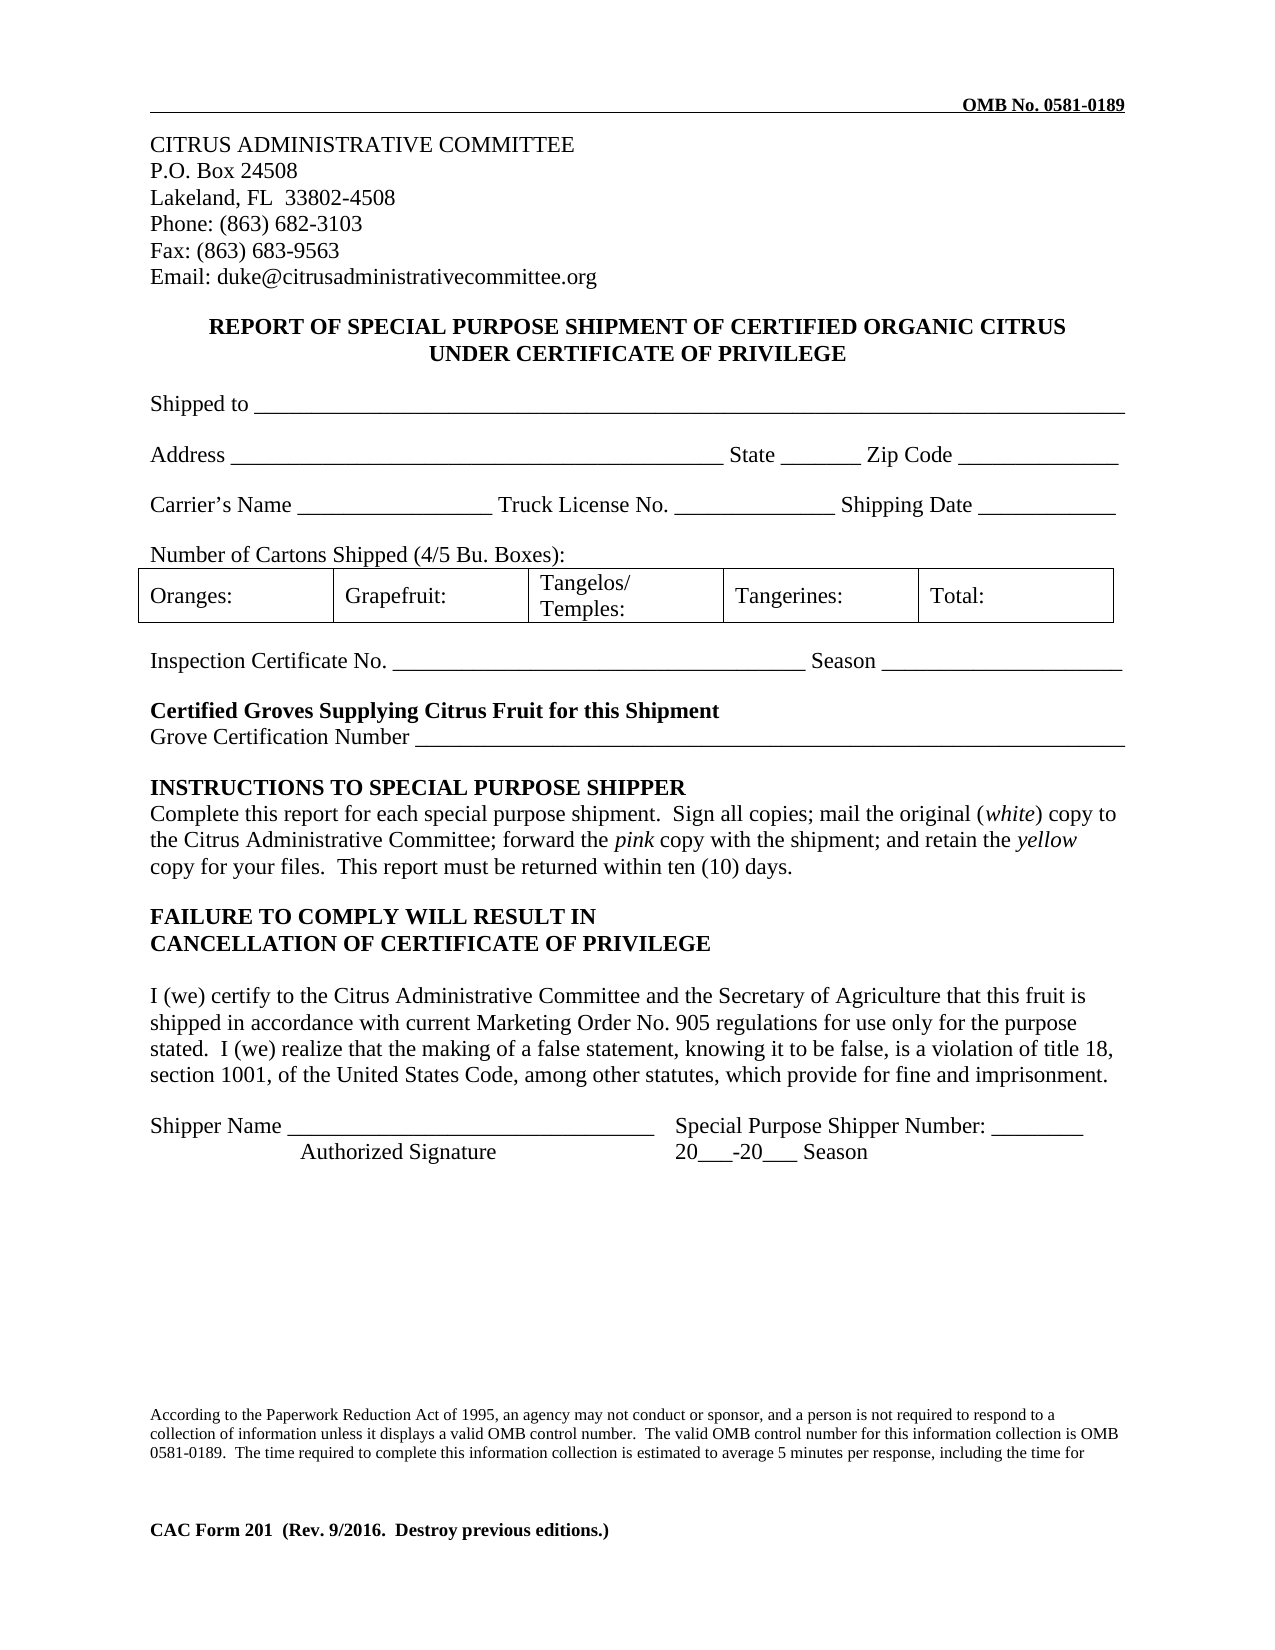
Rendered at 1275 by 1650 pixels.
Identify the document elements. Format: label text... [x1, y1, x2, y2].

text Email: duke@citrusadministrativecommittee.org [150, 263, 1125, 289]
text Lakeland, FL 33802-4508 [150, 184, 1125, 210]
table_header [1054, 569, 1113, 622]
table_header [469, 569, 528, 622]
text Phone: (863) 682-3103 [150, 210, 1125, 237]
table_header Tangelos/ Temples: [529, 569, 664, 622]
text CANCELLATION OF CERTIFICATE OF PRIVILEGE [150, 930, 1125, 956]
text Grove Certification Number [150, 723, 1125, 750]
text Carrier’s Name _________________ Truck License No. ______________ Shipping Date ____________ [150, 491, 1125, 517]
table_header Oranges: [139, 569, 274, 622]
table_header [274, 569, 333, 622]
table_header [664, 569, 723, 622]
text INSTRUCTIONS TO SPECIAL PURPOSE SHIPPER [150, 774, 1125, 800]
text Certified Groves Supplying Citrus Fruit for this Shipment [150, 697, 1125, 723]
text Address ___________________________________________ State _______ Zip Code ______________ [150, 441, 1125, 467]
text Inspection Certificate No. ____________________________________ Season _____________________ [150, 647, 1125, 673]
text FAILURE TO COMPLY WILL RESULT IN [150, 903, 1125, 930]
table_header Grapefruit: [334, 569, 469, 622]
text UNDER CERTIFICATE OF PRIVILEGE [150, 340, 1125, 366]
text Shipper Name ________________________________ Special Purpose Shipper Number: ________ [150, 1112, 1125, 1138]
text REPORT OF SPECIAL PURPOSE SHIPMENT OF CERTIFIED ORGANIC CITRUS [150, 313, 1125, 340]
text Fax: (863) 683-9563 [150, 237, 1125, 263]
text Shipped to [150, 390, 1125, 417]
text Complete this report for each special purpose shipment. Sign all copies; mail the original (white) copy to the Citrus Administrative Committee; forward the pink copy with the shipment; and retain the yellow copy for your files. This report must be returned within ten (10) days. [150, 800, 1125, 879]
text I (we) certify to the Citrus Administrative Committee and the Secretary of Agriculture that this fruit is shipped in accordance with current Marketing Order No. 905 regulations for use only for the purpose stated. I (we) realize that the making of a false statement, knowing it to be false, is a violation of title 18, section 1001, of the United States Code, among other statutes, which provide for fine and imprisonment. [150, 982, 1125, 1088]
table_header Total: [919, 569, 1054, 622]
table_header Tangerines: [724, 569, 859, 622]
text P.O. Box 24508 [150, 158, 1125, 184]
table_header [859, 569, 918, 622]
text Authorized Signature 20___-20___ Season [225, 1138, 1125, 1164]
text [150, 1404, 1125, 1462]
text Number of Cartons Shipped (4/5 Bu. Boxes): [150, 541, 1125, 568]
text CITRUS ADMINISTRATIVE COMMITTEE [150, 131, 1125, 158]
